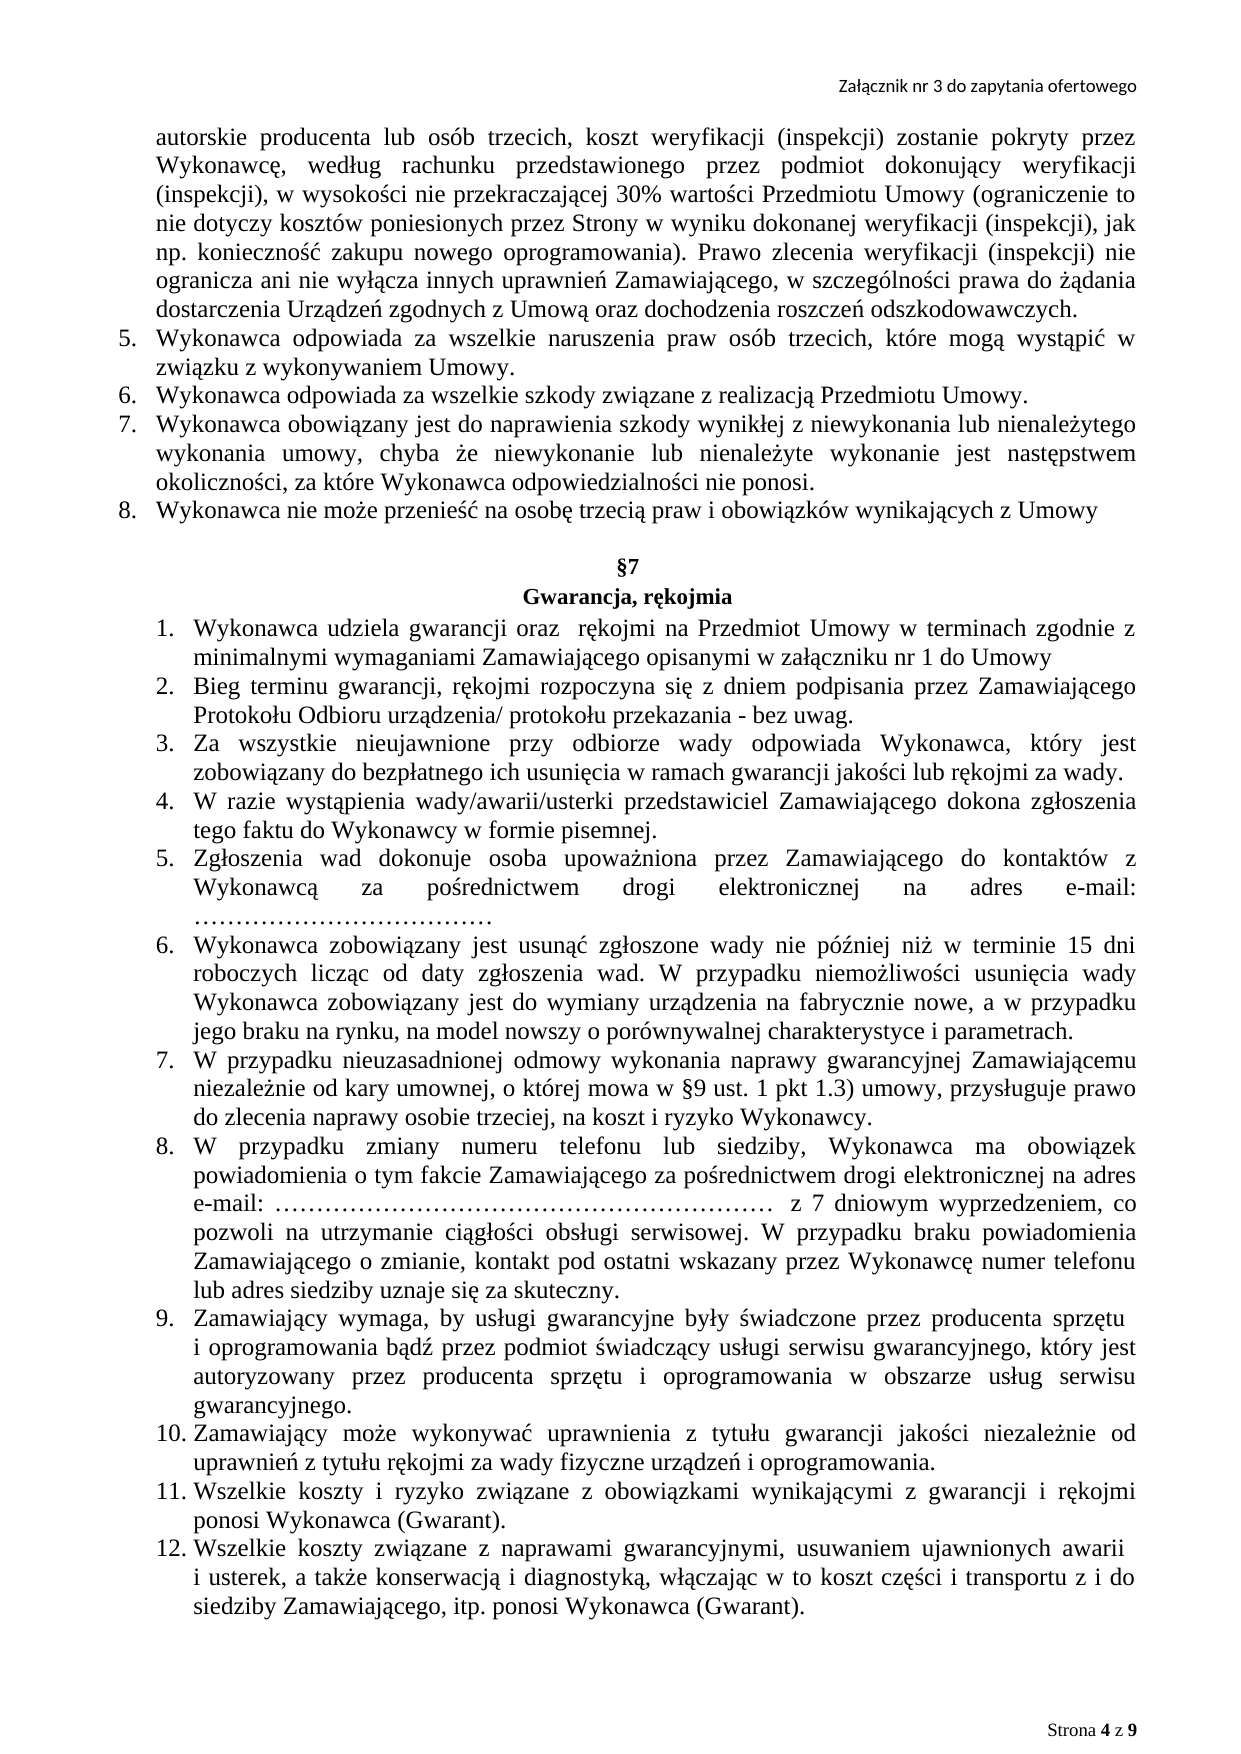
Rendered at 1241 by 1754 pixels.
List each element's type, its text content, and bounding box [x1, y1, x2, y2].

list Zamawiający wymaga, by usługi gwarancyjne były świadczone przez producenta sprzętu i oprogramowania bądź przez podmiot świadczący usługi serwisu gwarancyjnego, który jest autoryzowany przez producenta sprzętu i oprogramowania w obszarze usług serwisu gwarancyjnego. [156, 1303, 1137, 1418]
list Wykonawca udziela gwarancji oraz rękojmi na Przedmiot Umowy w terminach zgodnie z minimalnymi wymaganiami Zamawiającego opisanymi w załączniku nr 1 do Umowy [156, 613, 1137, 671]
list Wykonawca odpowiada za wszelkie szkody związane z realizacją Przedmiotu Umowy. [118, 381, 1137, 409]
list Za wszystkie nieujawnione przy odbiorze wady odpowiada Wykonawca, który jest zobowiązany do bezpłatnego ich usunięcia w ramach gwarancji jakości lub rękojmi za wady. [156, 728, 1137, 786]
list W przypadku nieuzasadnionej odmowy wykonania naprawy gwarancyjnej Zamawiającemu niezależnie od kary umownej, o której mowa w §9 ust. 1 pkt 1.3) umowy, przysługuje prawo do zlecenia naprawy osobie trzeciej, na koszt i ryzyko Wykonawcy. [156, 1045, 1137, 1131]
list W razie wystąpienia wady/awarii/usterki przedstawiciel Zamawiającego dokona zgłoszenia tego faktu do Wykonawcy w formie pisemnej. [156, 786, 1137, 843]
list Wszelkie koszty związane z naprawami gwarancyjnymi, usuwaniem ujawnionych awarii i usterek, a także konserwacją i diagnostyką, włączając w to koszt części i transportu z i do siedziby Zamawiającego, itp. ponosi Wykonawca (Gwarant). [156, 1533, 1137, 1620]
list Zamawiający może wykonywać uprawnienia z tytułu gwarancji jakości niezależnie od uprawnień z tytułu rękojmi za wady fizyczne urządzeń i oprogramowania. [156, 1418, 1137, 1476]
list Wykonawca nie może przenieść na osobę trzecią praw i obowiązków wynikających z Umowy [118, 496, 1137, 524]
list Wykonawca zobowiązany jest usunąć zgłoszone wady nie później niż w terminie 15 dni roboczych licząc od daty zgłoszenia wad. W przypadku niemożliwości usunięcia wady Wykonawca zobowiązany jest do wymiany urządzenia na fabrycznie nowe, a w przypadku jego braku na rynku, na model nowszy o porównywalnej charakterystyce i parametrach. [156, 930, 1137, 1045]
text §7 Gwarancja, rękojmia [118, 553, 1137, 609]
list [118, 122, 1137, 323]
list Zgłoszenia wad dokonuje osoba upoważniona przez Zamawiającego do kontaktów z Wykonawcą za pośrednictwem drogi elektronicznej na adres e-mail: ……………………………… [156, 843, 1137, 930]
list Wykonawca obowiązany jest do naprawienia szkody wynikłej z niewykonania lub nienależytego wykonania umowy, chyba że niewykonanie lub nienależyte wykonanie jest następstwem okoliczności, za które Wykonawca odpowiedzialności nie ponosi. [118, 409, 1137, 496]
list Wykonawca odpowiada za wszelkie naruszenia praw osób trzecich, które mogą wystąpić w związku z wykonywaniem Umowy. [118, 323, 1137, 381]
list W przypadku zmiany numeru telefonu lub siedziby, Wykonawca ma obowiązek powiadomienia o tym fakcie Zamawiającego za pośrednictwem drogi elektronicznej na adres e-mail: …………………………………………………… z 7 dniowym wyprzedzeniem, co pozwoli na utrzymanie ciągłości obsługi serwisowej. W przypadku braku powiadomienia Zamawiającego o zmianie, kontakt pod ostatni wskazany przez Wykonawcę numer telefonu lub adres siedziby uznaje się za skuteczny. [156, 1131, 1137, 1303]
list Bieg terminu gwarancji, rękojmi rozpoczyna się z dniem podpisania przez Zamawiającego Protokołu Odbioru urządzenia/ protokołu przekazania - bez uwag. [156, 671, 1137, 728]
list Wszelkie koszty i ryzyko związane z obowiązkami wynikającymi z gwarancji i rękojmi ponosi Wykonawca (Gwarant). [156, 1476, 1137, 1533]
